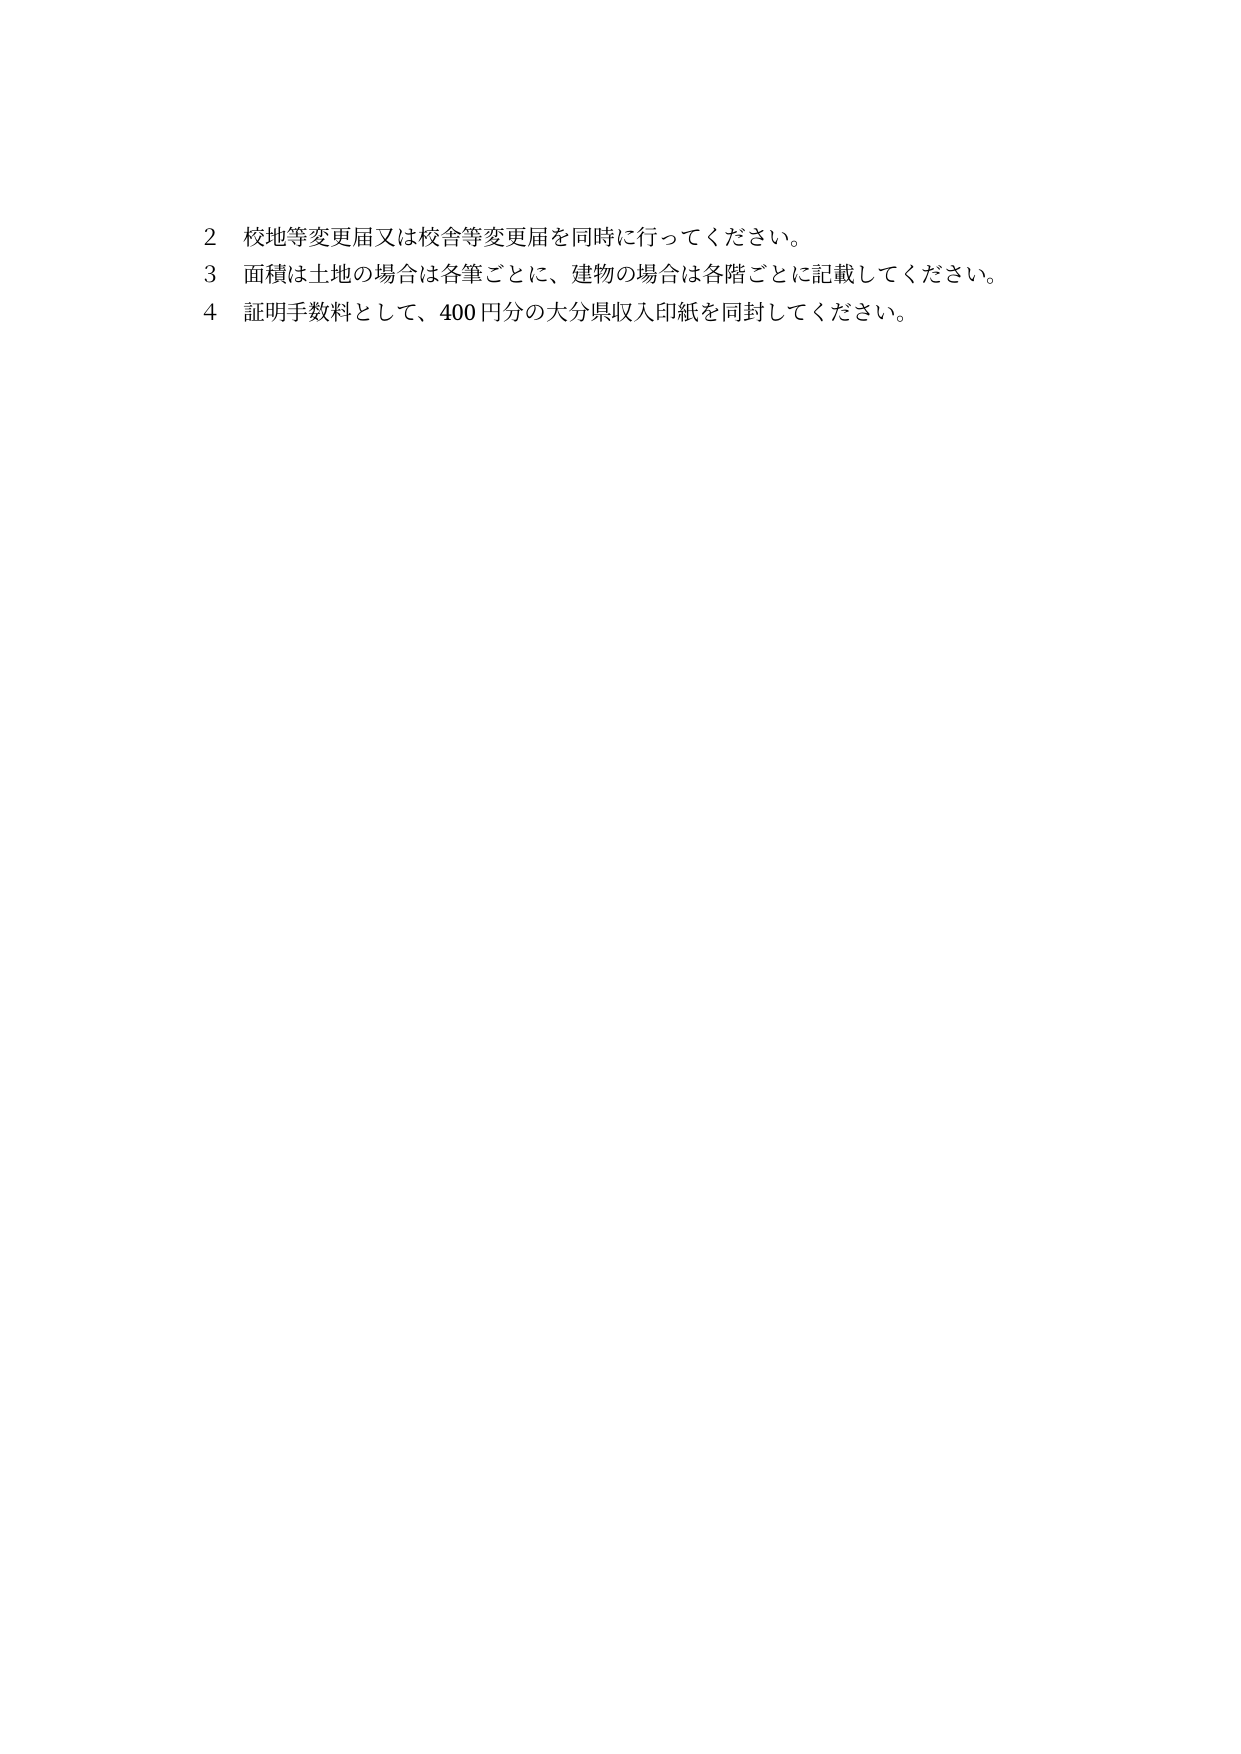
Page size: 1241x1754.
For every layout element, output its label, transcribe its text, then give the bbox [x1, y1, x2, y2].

text ４ 証明手数料として、400円分の大分県収入印紙を同封してください。 [177, 292, 1063, 329]
text ２ 校地等変更届又は校舎等変更届を同時に行ってください。 [177, 217, 1063, 254]
text ３ 面積は土地の場合は各筆ごとに、建物の場合は各階ごとに記載してください。 [177, 254, 1063, 292]
